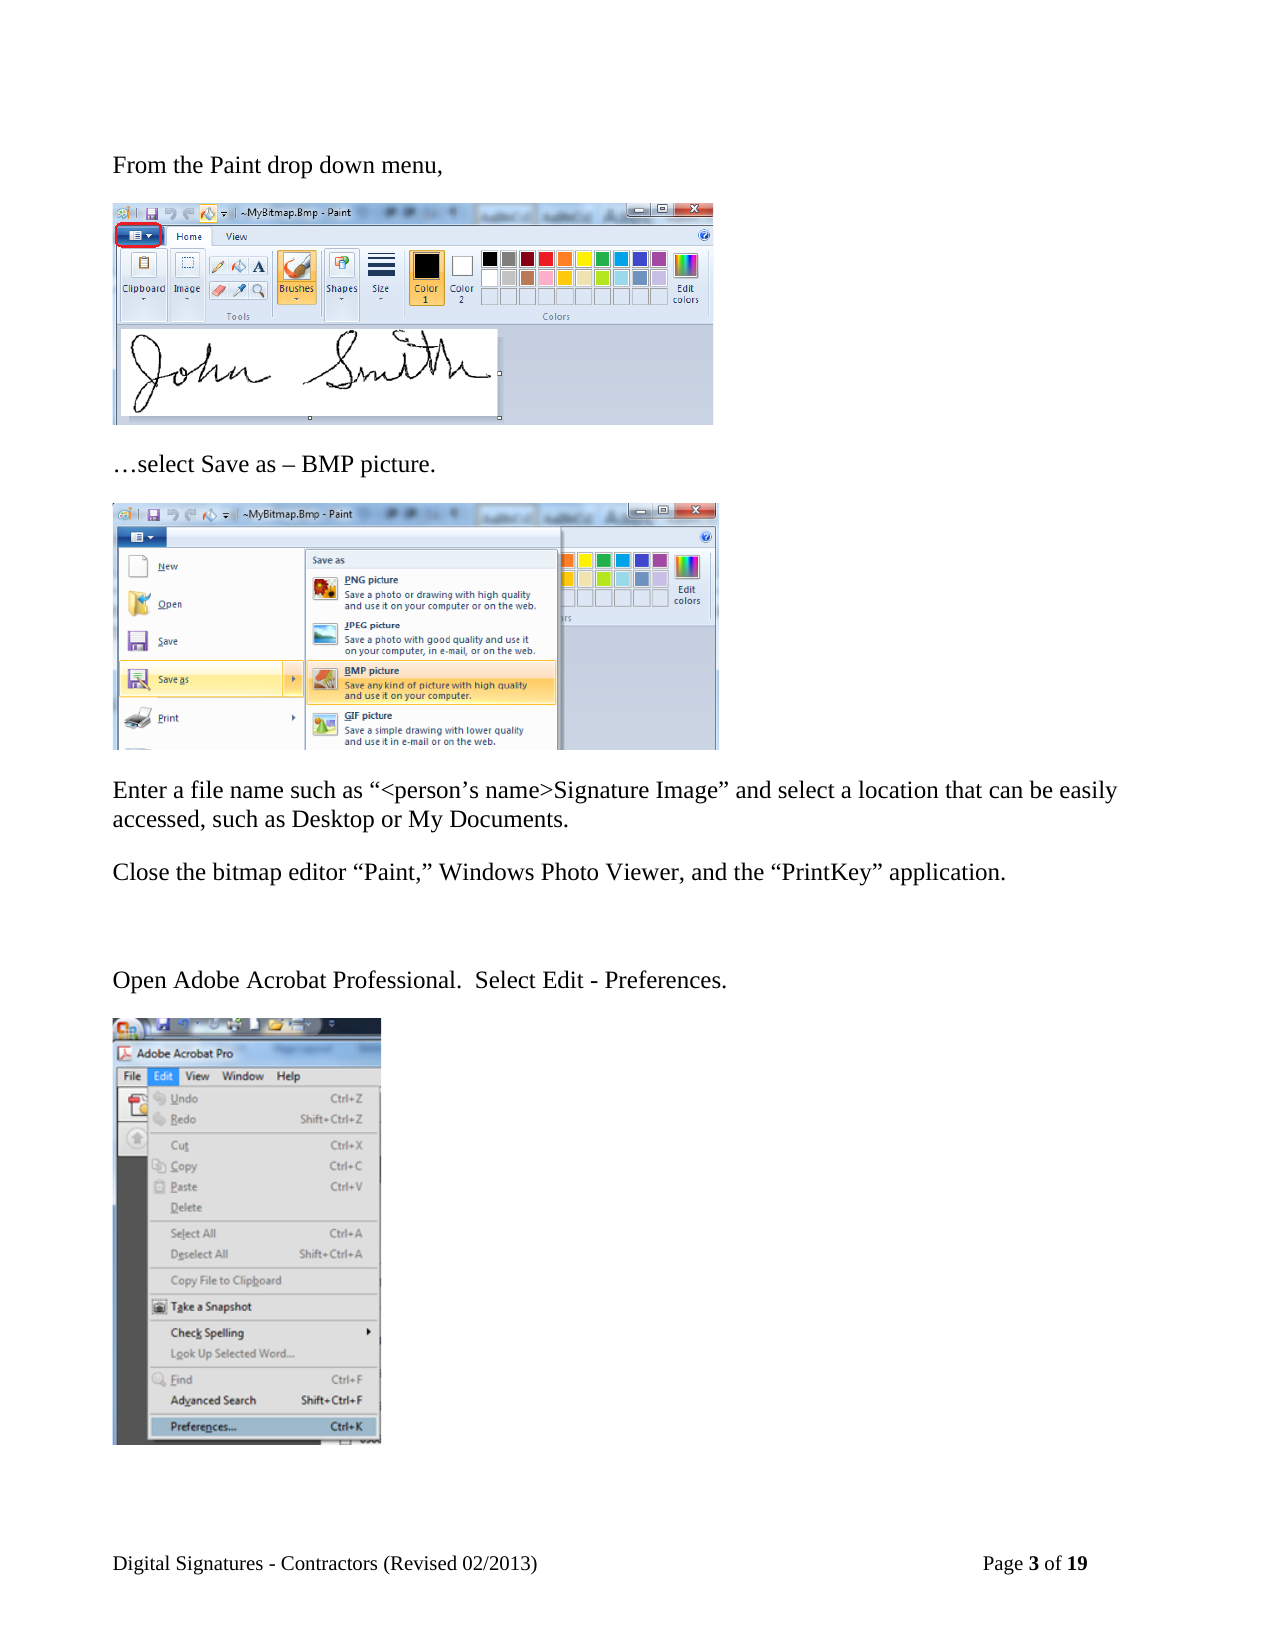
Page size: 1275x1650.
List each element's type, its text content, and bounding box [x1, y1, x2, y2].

text …select Save as – BMP picture. [112, 449, 1162, 478]
text Enter a file name such as “<person’s name>Signature Image” and select a location that can be easily accessed, such as Desktop or My Documents. [112, 775, 1162, 832]
picture [112, 503, 720, 750]
text Close the bitmap editor “Paint,” Windows Photo Viewer, and the “PrintKey” application. [112, 857, 1162, 886]
text From the Paint drop down menu, [112, 150, 1162, 179]
picture [112, 203, 714, 425]
picture [112, 1018, 382, 1445]
text Open Adobe Acrobat Professional. Select Edit - Preferences. [112, 965, 1162, 994]
